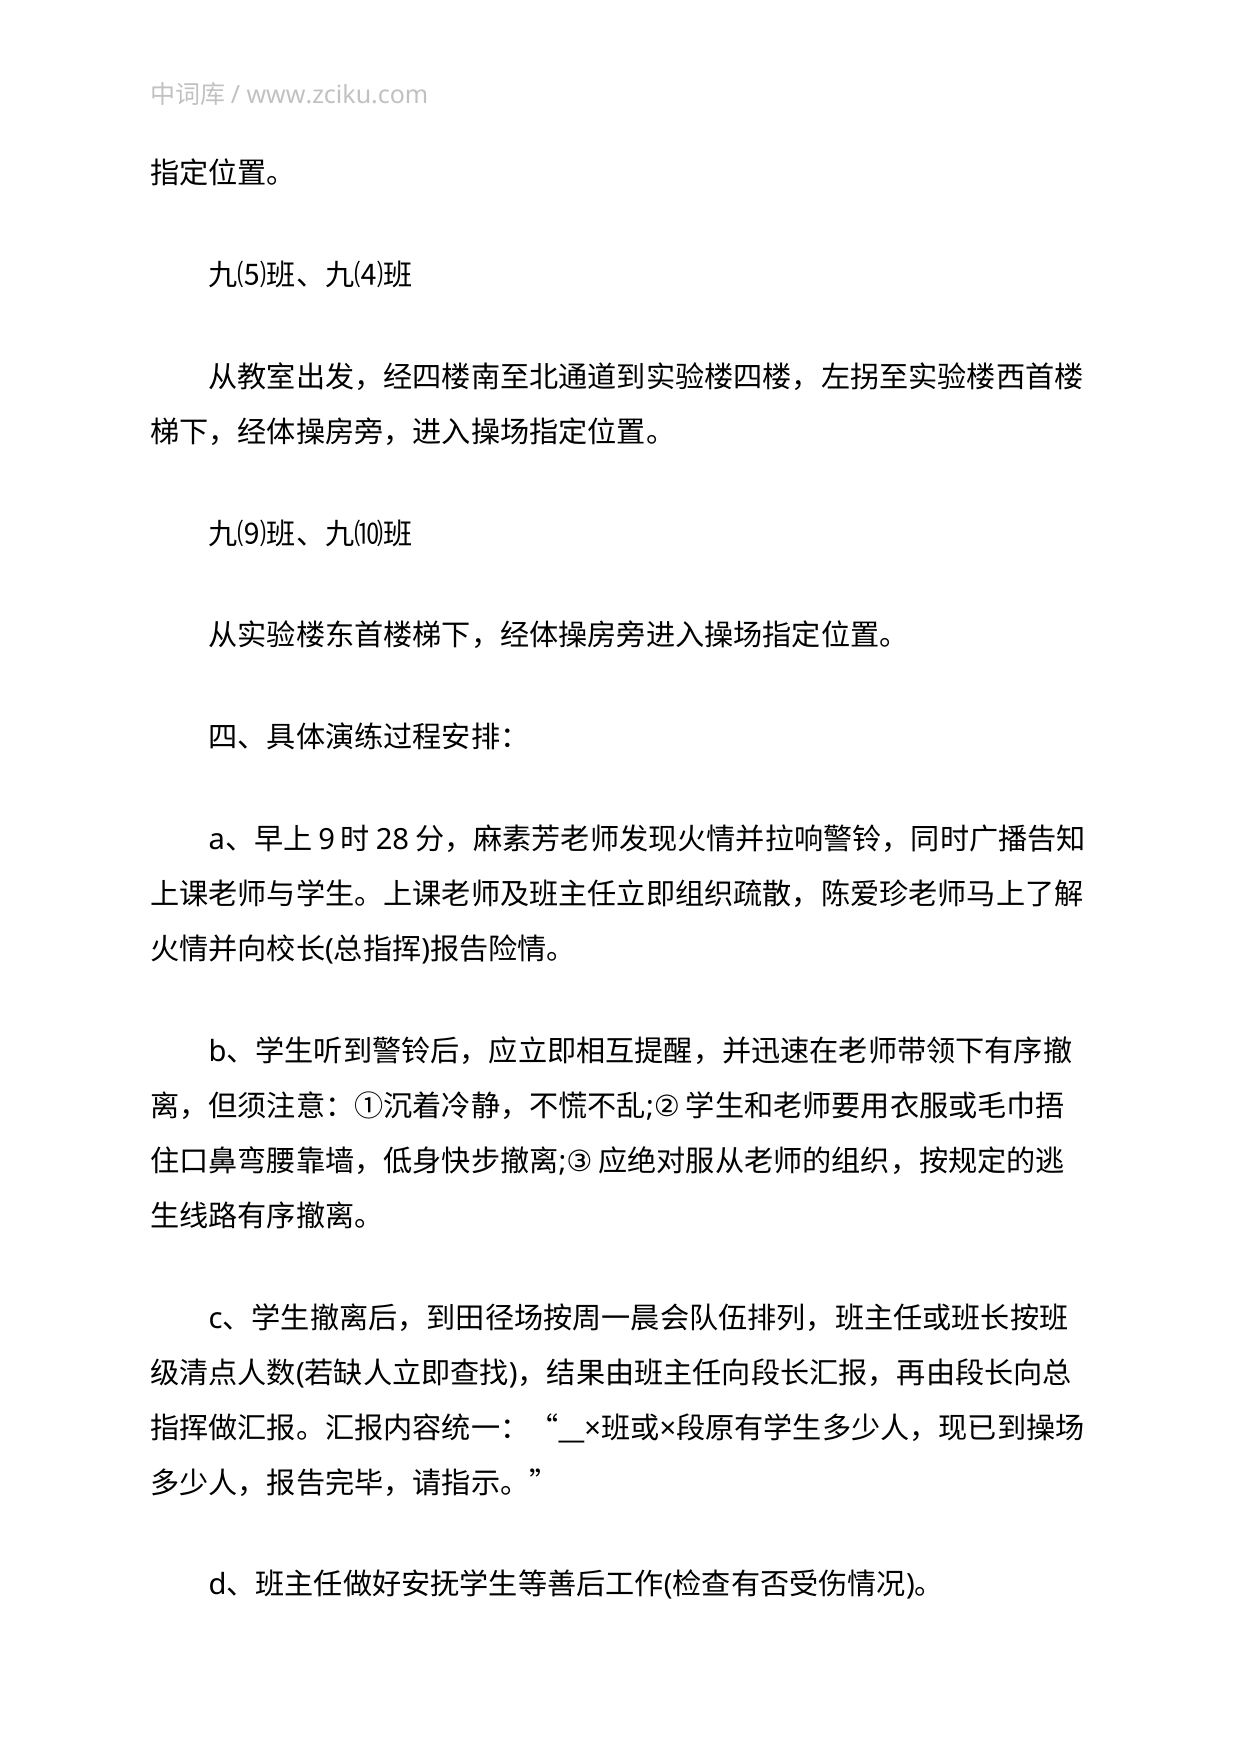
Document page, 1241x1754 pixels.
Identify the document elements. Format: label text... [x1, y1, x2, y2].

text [150, 150, 1090, 192]
text 四、具体演练过程安排： [150, 714, 1090, 756]
text 从教室出发，经四楼南至北通道到实验楼四楼，左拐至实验楼西首楼梯下，经体操房旁，进入操场指定位置。 [150, 353, 1090, 451]
text c、学生撤离后，到田径场按周一晨会队伍排列，班主任或班长按班级清点人数(若缺人立即查找)，结果由班主任向段长汇报，再由段长向总指挥做汇报。汇报内容统一：“__×班或×段原有学生多少人，现已到操场多少人，报告完毕，请指示。” [150, 1294, 1090, 1501]
text b、学生听到警铃后，应立即相互提醒，并迅速在老师带领下有序撤离，但须注意：①沉着冷静，不慌不乱;②学生和老师要用衣服或毛巾捂住口鼻弯腰靠墙，低身快步撤离;③应绝对服从老师的组织，按规定的逃生线路有序撤离。 [150, 1027, 1090, 1235]
text a、早上9时28分，麻素芳老师发现火情并拉响警铃，同时广播告知上课老师与学生。上课老师及班主任立即组织疏散，陈爱珍老师马上了解火情并向校长(总指挥)报告险情。 [150, 816, 1090, 968]
text 九⑼班、九⑽班 [150, 510, 1090, 552]
text d、班主任做好安抚学生等善后工作(检查有否受伤情况)。 [150, 1561, 1090, 1603]
text 九⑸班、九⑷班 [150, 252, 1090, 294]
text 从实验楼东首楼梯下，经体操房旁进入操场指定位置。 [150, 612, 1090, 654]
